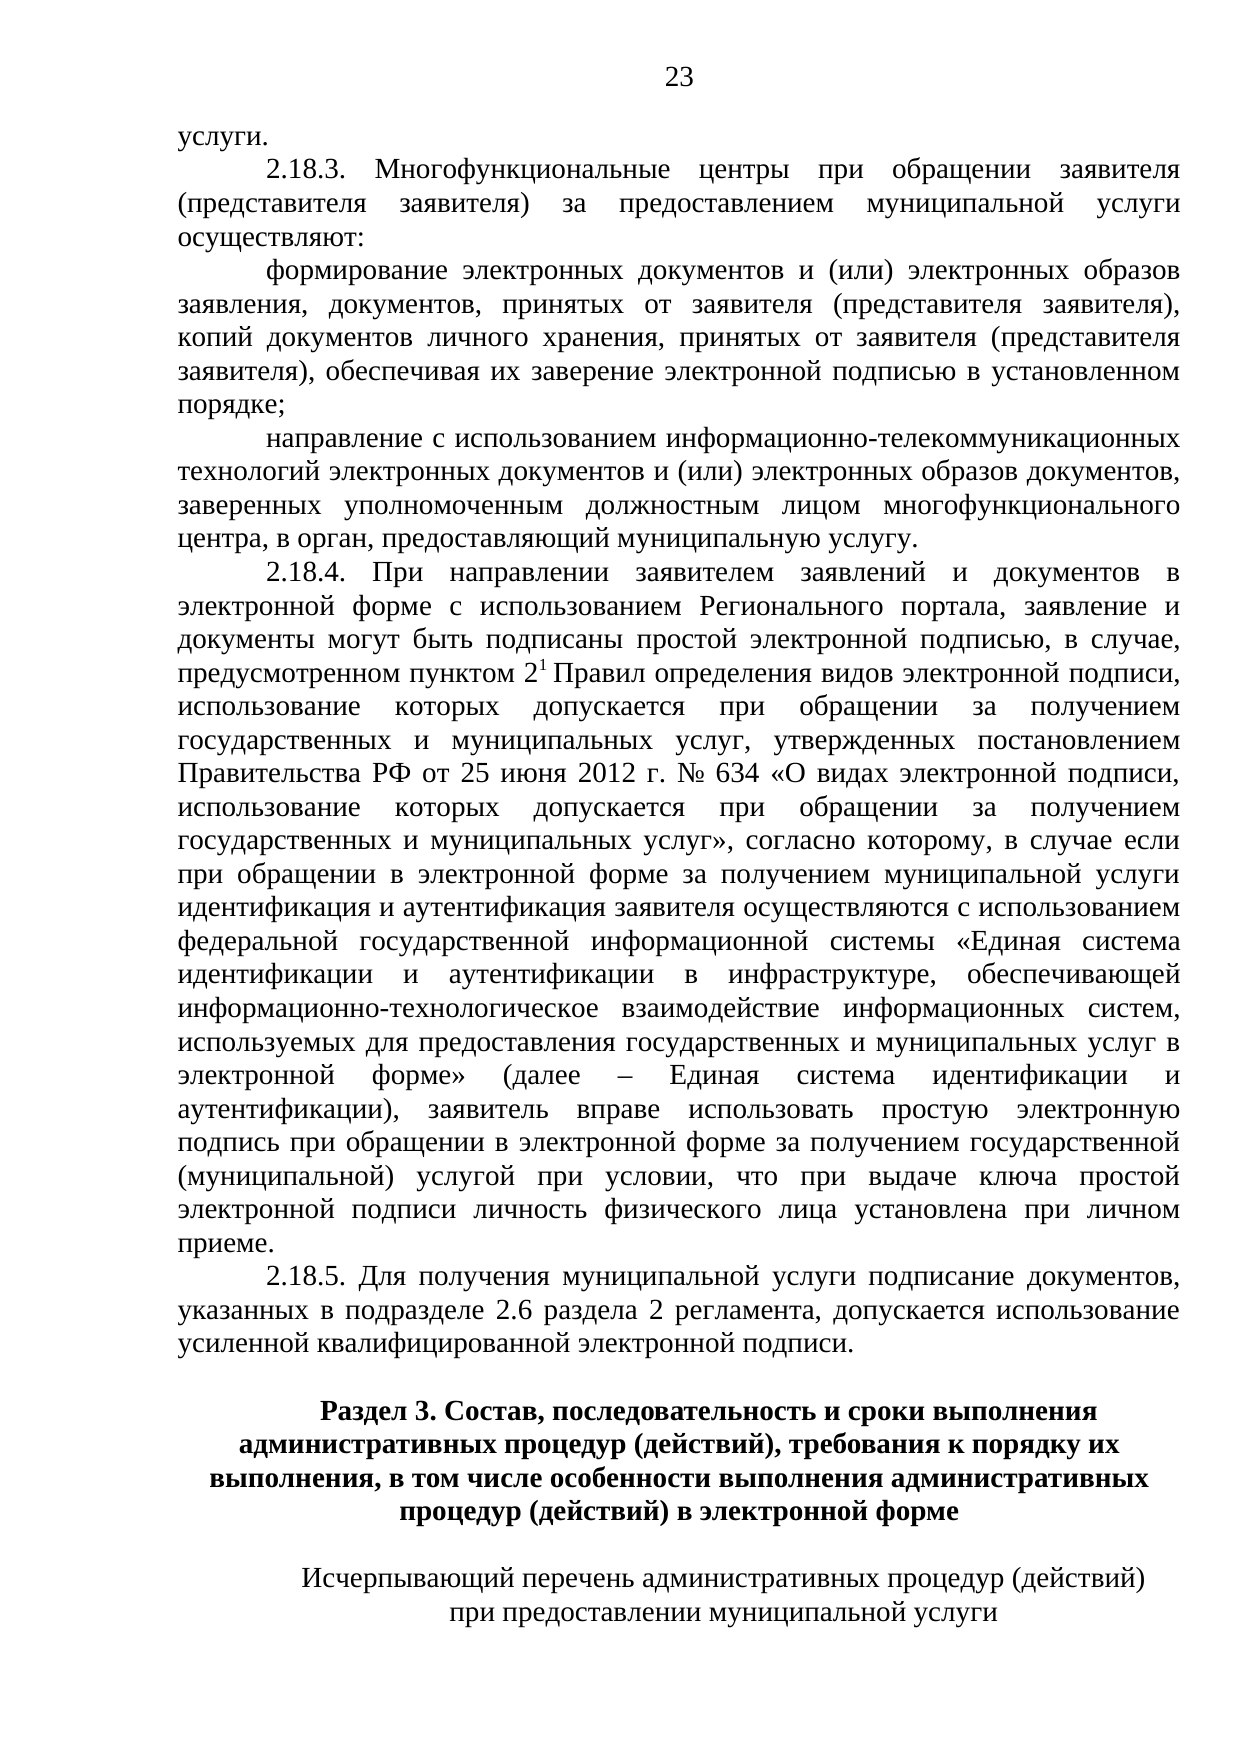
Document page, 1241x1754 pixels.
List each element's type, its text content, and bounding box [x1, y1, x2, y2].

text Раздел 3. Состав, последовательность и сроки выполнения административных процедур (действий), требования к порядку их выполнения, в том числе особенности выполнения административных процедур (действий) в электронной форме [177, 1393, 1181, 1527]
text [177, 118, 1181, 152]
text 2.18.3. Многофункциональные центры при обращении заявителя (представителя заявителя) за предоставлением муниципальной услуги осуществляют: [177, 152, 1181, 252]
text направление с использованием информационно-телекоммуникационных технологий электронных документов и (или) электронных образов документов, заверенных уполномоченным должностным лицом многофункционального центра, в орган, предоставляющий муниципальную услугу. [177, 420, 1181, 554]
text формирование электронных документов и (или) электронных образов заявления, документов, принятых от заявителя (представителя заявителя), копий документов личного хранения, принятых от заявителя (представителя заявителя), обеспечивая их заверение электронной подписью в установленном порядке; [177, 252, 1181, 420]
text 2.18.4. При направлении заявителем заявлений и документов в электронной форме с использованием Регионального портала, заявление и документы могут быть подписаны простой электронной подписью, в случае, предусмотренном пунктом 21 Правил определения видов электронной подписи, использование которых допускается при обращении за получением государственных и муниципальных услуг, утвержденных постановлением Правительства РФ от 25 июня 2012 г. № 634 «О видах электронной подписи, использование которых допускается при обращении за получением государственных и муниципальных услуг», согласно которому, в случае если при обращении в электронной форме за получением муниципальной услуги идентификация и аутентификация заявителя осуществляются с использованием федеральной государственной информационной системы «Единая система идентификации и аутентификации в инфраструктуре, обеспечивающей информационно-технологическое взаимодействие информационных систем, используемых для предоставления государственных и муниципальных услуг в электронной форме» (далее – Единая система идентификации и аутентификации), заявитель вправе использовать простую электронную подпись при обращении в электронной форме за получением государственной (муниципальной) услугой при условии, что при выдаче ключа простой электронной подписи личность физического лица установлена при личном приеме. [177, 554, 1181, 1258]
text Исчерпывающий перечень административных процедур (действий) [177, 1560, 1181, 1594]
text 2.18.5. Для получения муниципальной услуги подписание документов, указанных в подразделе 2.6 раздела 2 регламента, допускается использование усиленной квалифицированной электронной подписи. [177, 1258, 1181, 1359]
text при предоставлении муниципальной услуги [177, 1594, 1181, 1627]
